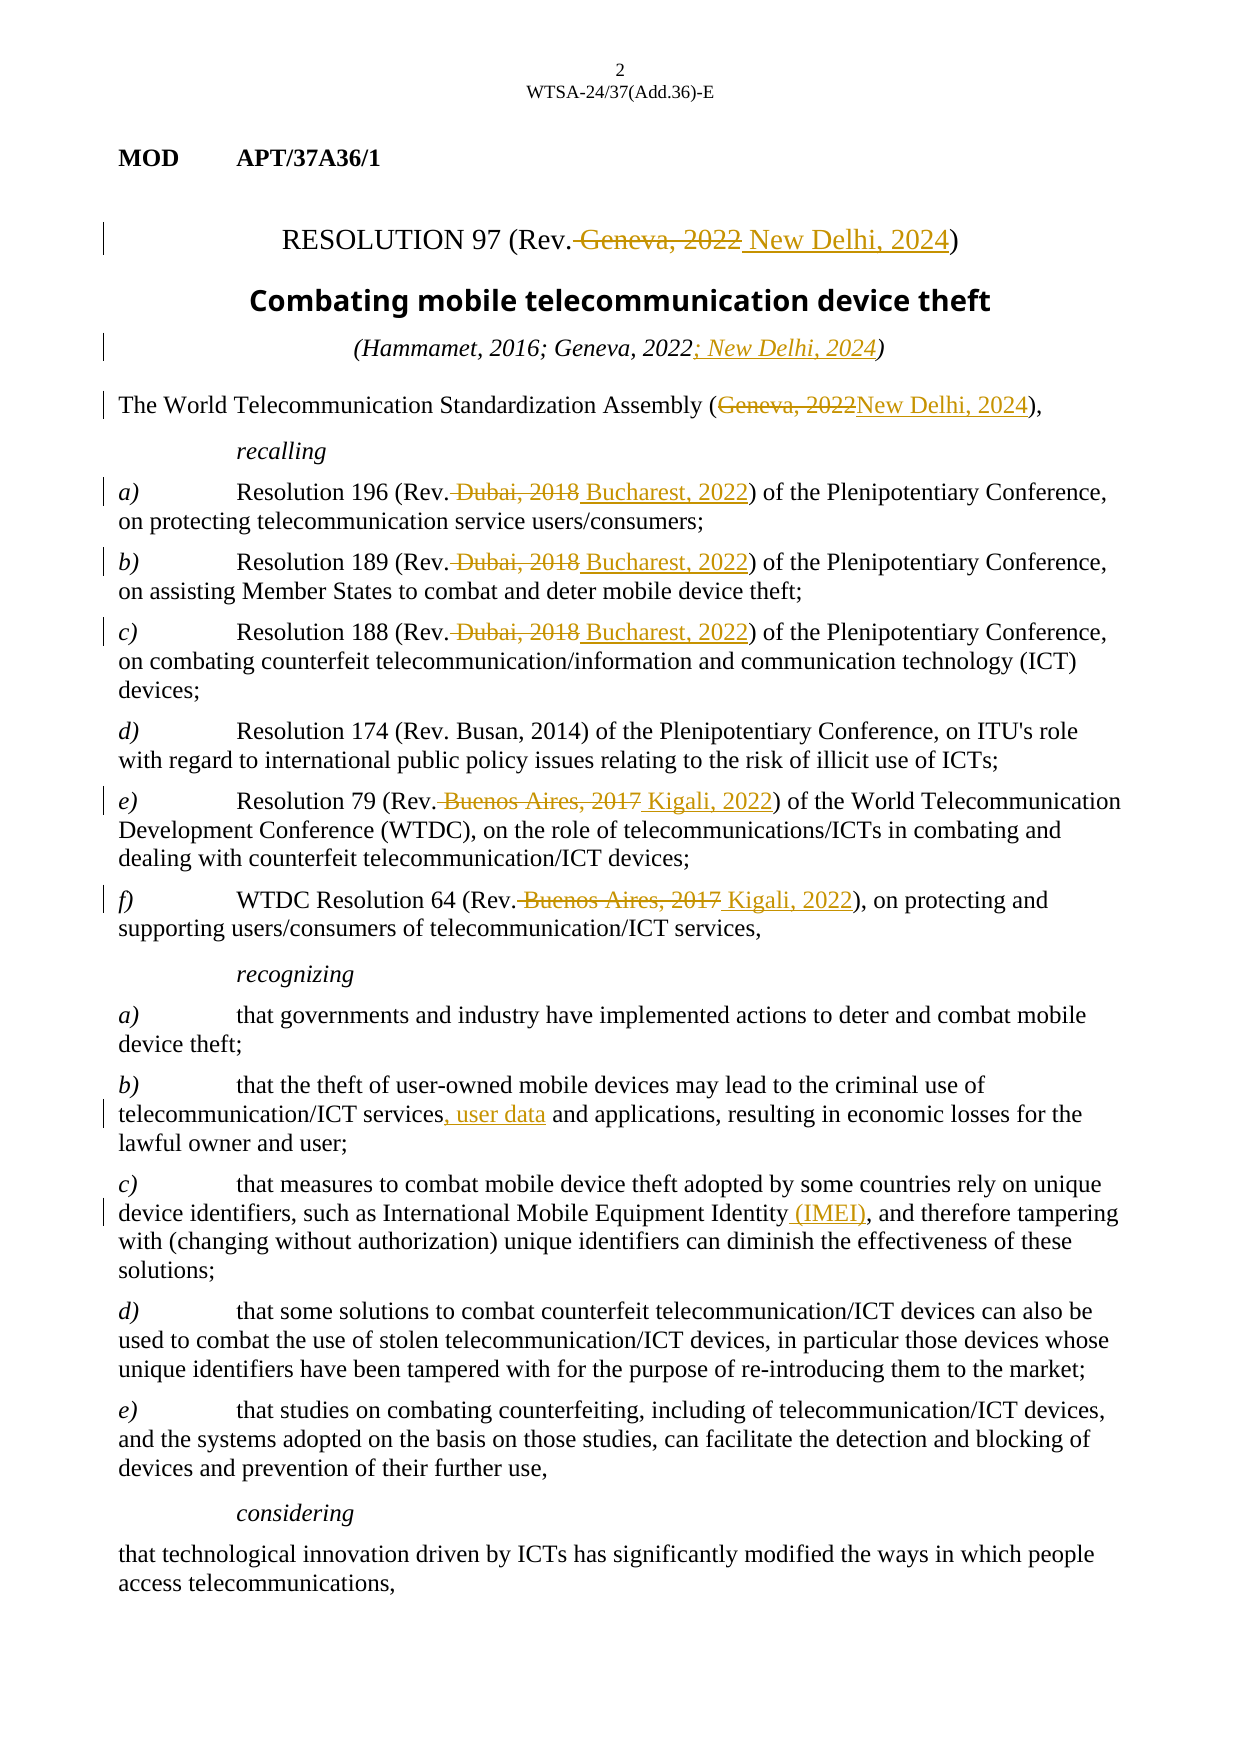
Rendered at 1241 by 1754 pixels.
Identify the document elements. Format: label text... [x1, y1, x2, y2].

text c) Resolution 188 (Rev.) of the Plenipotentiary Conference, on combating counterfeit telecommunication/information and communication technology (ICT) devices; [118, 617, 1122, 703]
text MOD APT/37A36/1 [118, 143, 1122, 172]
text b) Resolution 189 (Rev.) of the Plenipotentiary Conference, on assisting Member States to combat and deter mobile device theft; [118, 547, 1122, 605]
title Combating mobile telecommunication device theft [118, 280, 1122, 320]
text e) Resolution 79 (Rev.) of the World Telecommunication Development Conference (WTDC), on the role of telecommunications/ICTs in combating and dealing with counterfeit telecommunication/ICT devices; [118, 786, 1122, 872]
text RESOLUTION 97 (Rev.) [118, 222, 1122, 255]
text e) that studies on combating counterfeiting, including of telecommunication/ICT devices, and the systems adopted on the basis on those studies, can facilitate the detection and blocking of devices and prevention of their further use, [118, 1395, 1122, 1481]
text b) that the theft of user-owned mobile devices may lead to the criminal use of telecommunication/ICT services and applications, resulting in economic losses for the lawful owner and user; [118, 1070, 1122, 1156]
text f) WTDC Resolution 64 (Rev.), on protecting and supporting users/consumers of telecommunication/ICT services, [118, 885, 1122, 942]
text d) Resolution 174 (Rev. Busan, 2014) of the Plenipotentiary Conference, on ITU's role with regard to international public policy issues relating to the risk of illicit use of ICTs; [118, 716, 1122, 773]
text a) Resolution 196 (Rev.) of the Plenipotentiary Conference, on protecting telecommunication service users/consumers; [118, 477, 1122, 535]
text recognizing [236, 959, 1122, 988]
text d) that some solutions to combat counterfeit telecommunication/ICT devices can also be used to combat the use of stolen telecommunication/ICT devices, in particular those devices whose unique identifiers have been tampered with for the purpose of re-introducing them to the market; [118, 1296, 1122, 1383]
text (Hammamet, 2016; Geneva, 2022) [118, 333, 1122, 361]
text c) that measures to combat mobile device theft adopted by some countries rely on unique device identifiers, such as International Mobile Equipment Identity, and therefore tampering with (changing without authorization) unique identifiers can diminish the effectiveness of these solutions; [118, 1169, 1122, 1284]
text that technological innovation driven by ICTs has significantly modified the ways in which people access telecommunications, [118, 1539, 1122, 1597]
text recalling [236, 436, 1122, 465]
text a) that governments and industry have implemented actions to deter and combat mobile device theft; [118, 1000, 1122, 1058]
text considering [236, 1498, 1122, 1527]
title The World Telecommunication Standardization Assembly (), [118, 391, 1122, 419]
